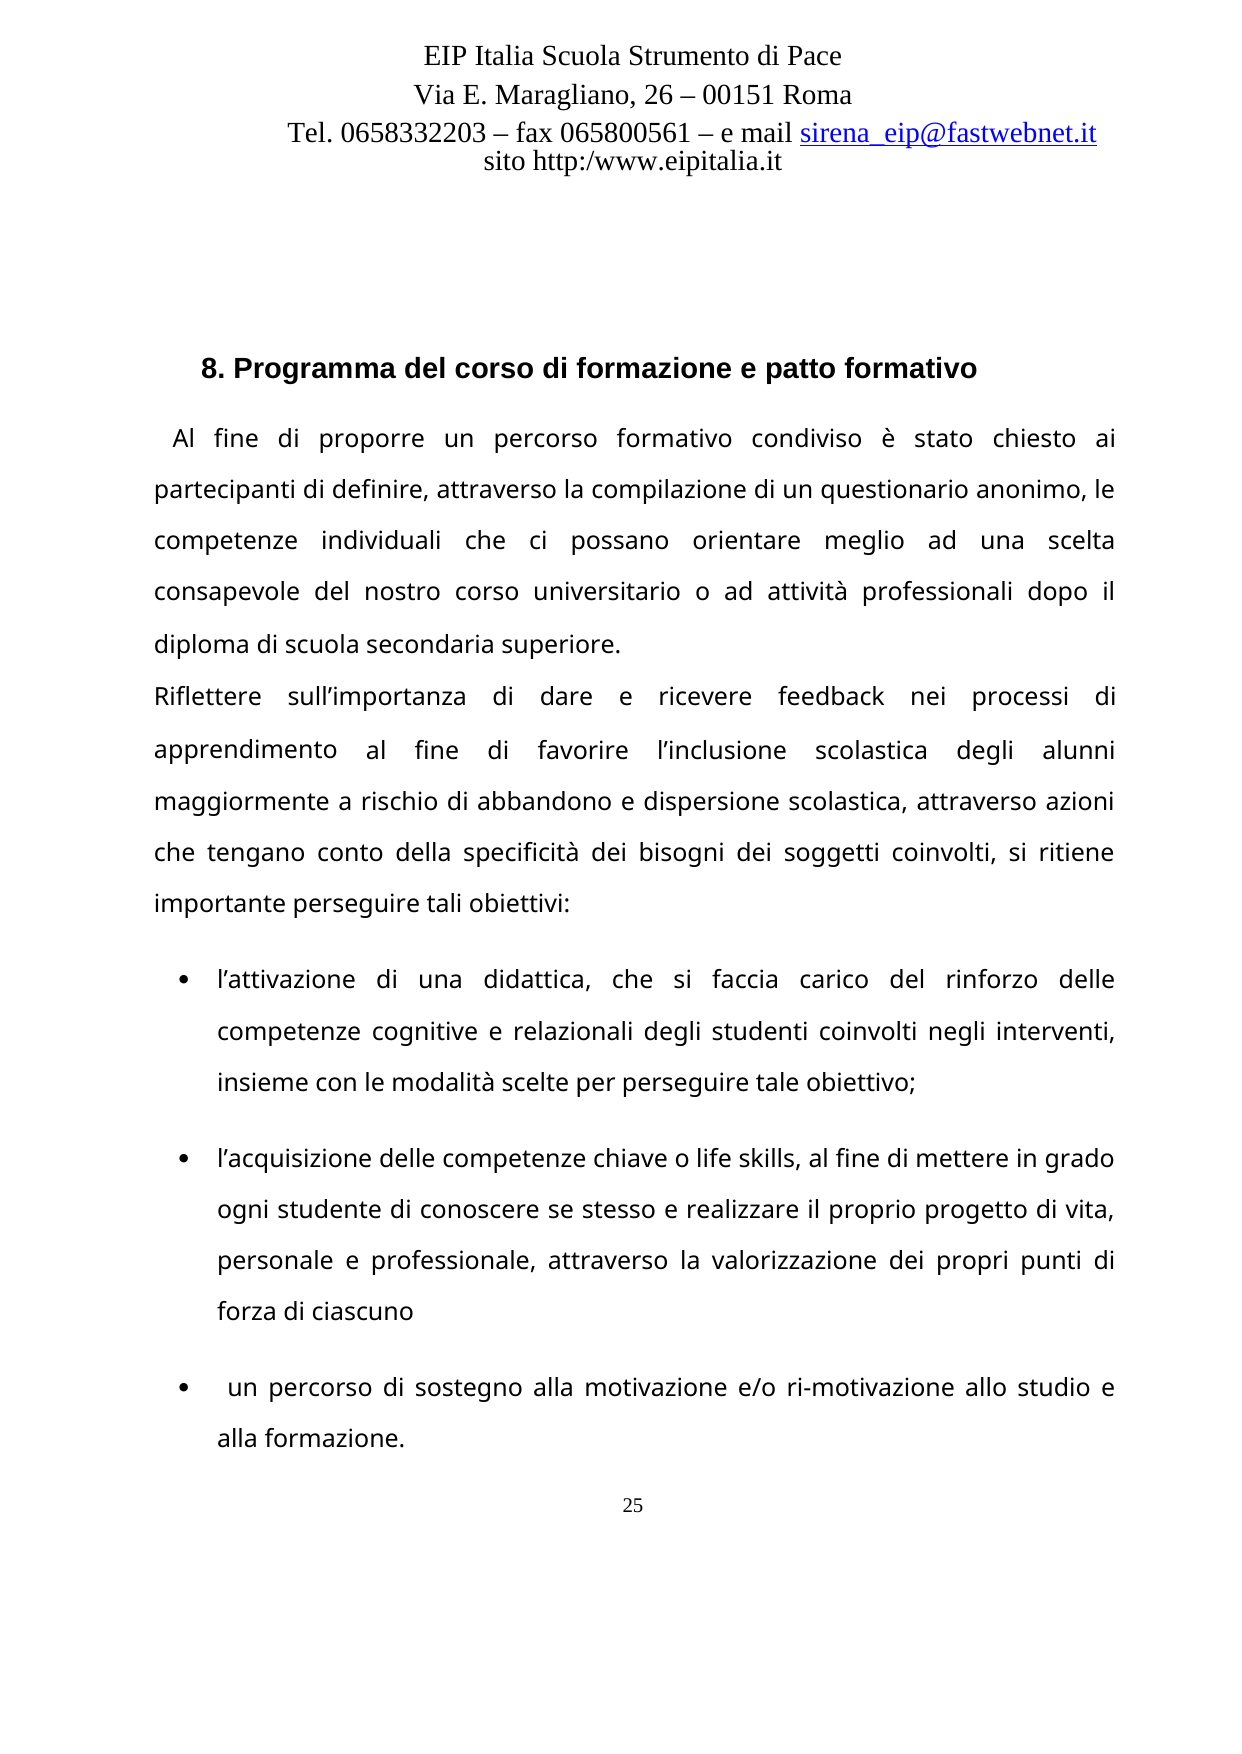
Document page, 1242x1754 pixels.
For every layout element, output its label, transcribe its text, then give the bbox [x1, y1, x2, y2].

text Al fine di proporre un percorso formativo condiviso è stato chiesto ai partecipanti di definire, attraverso la compilazione di un questionario anonimo, le competenze individuali che ci possano orientare meglio ad una scelta consapevole del nostro corso universitario o ad attività professionali dopo il diploma di scuola secondaria superiore. [154, 420, 1116, 661]
text 8. Programma del corso di formazione e patto formativo [201, 351, 1116, 385]
list l’acquisizione delle competenze chiave o life skills, al fine di mettere in grado ogni studente di conoscere se stesso e realizzare il proprio progetto di vita, personale e professionale, attraverso la valorizzazione dei propri punti di forza di ciascuno [179, 1140, 1116, 1327]
list l’attivazione di una didattica, che si faccia carico del rinforzo delle competenze cognitive e relazionali degli studenti coinvolti negli interventi, insieme con le modalità scelte per perseguire tale obiettivo; [179, 962, 1116, 1098]
text Riflettere sull’importanza di dare e ricevere feedback nei processi di apprendimento al fine di favorire l’inclusione scolastica degli alunni maggiormente a rischio di abbandono e dispersione scolastica, attraverso azioni che tengano conto della specificità dei bisogni dei soggetti coinvolti, si ritiene importante perseguire tali obiettivi: [154, 678, 1116, 920]
list un percorso di sostegno alla motivazione e/o ri-motivazione allo studio e alla formazione. [179, 1369, 1116, 1454]
